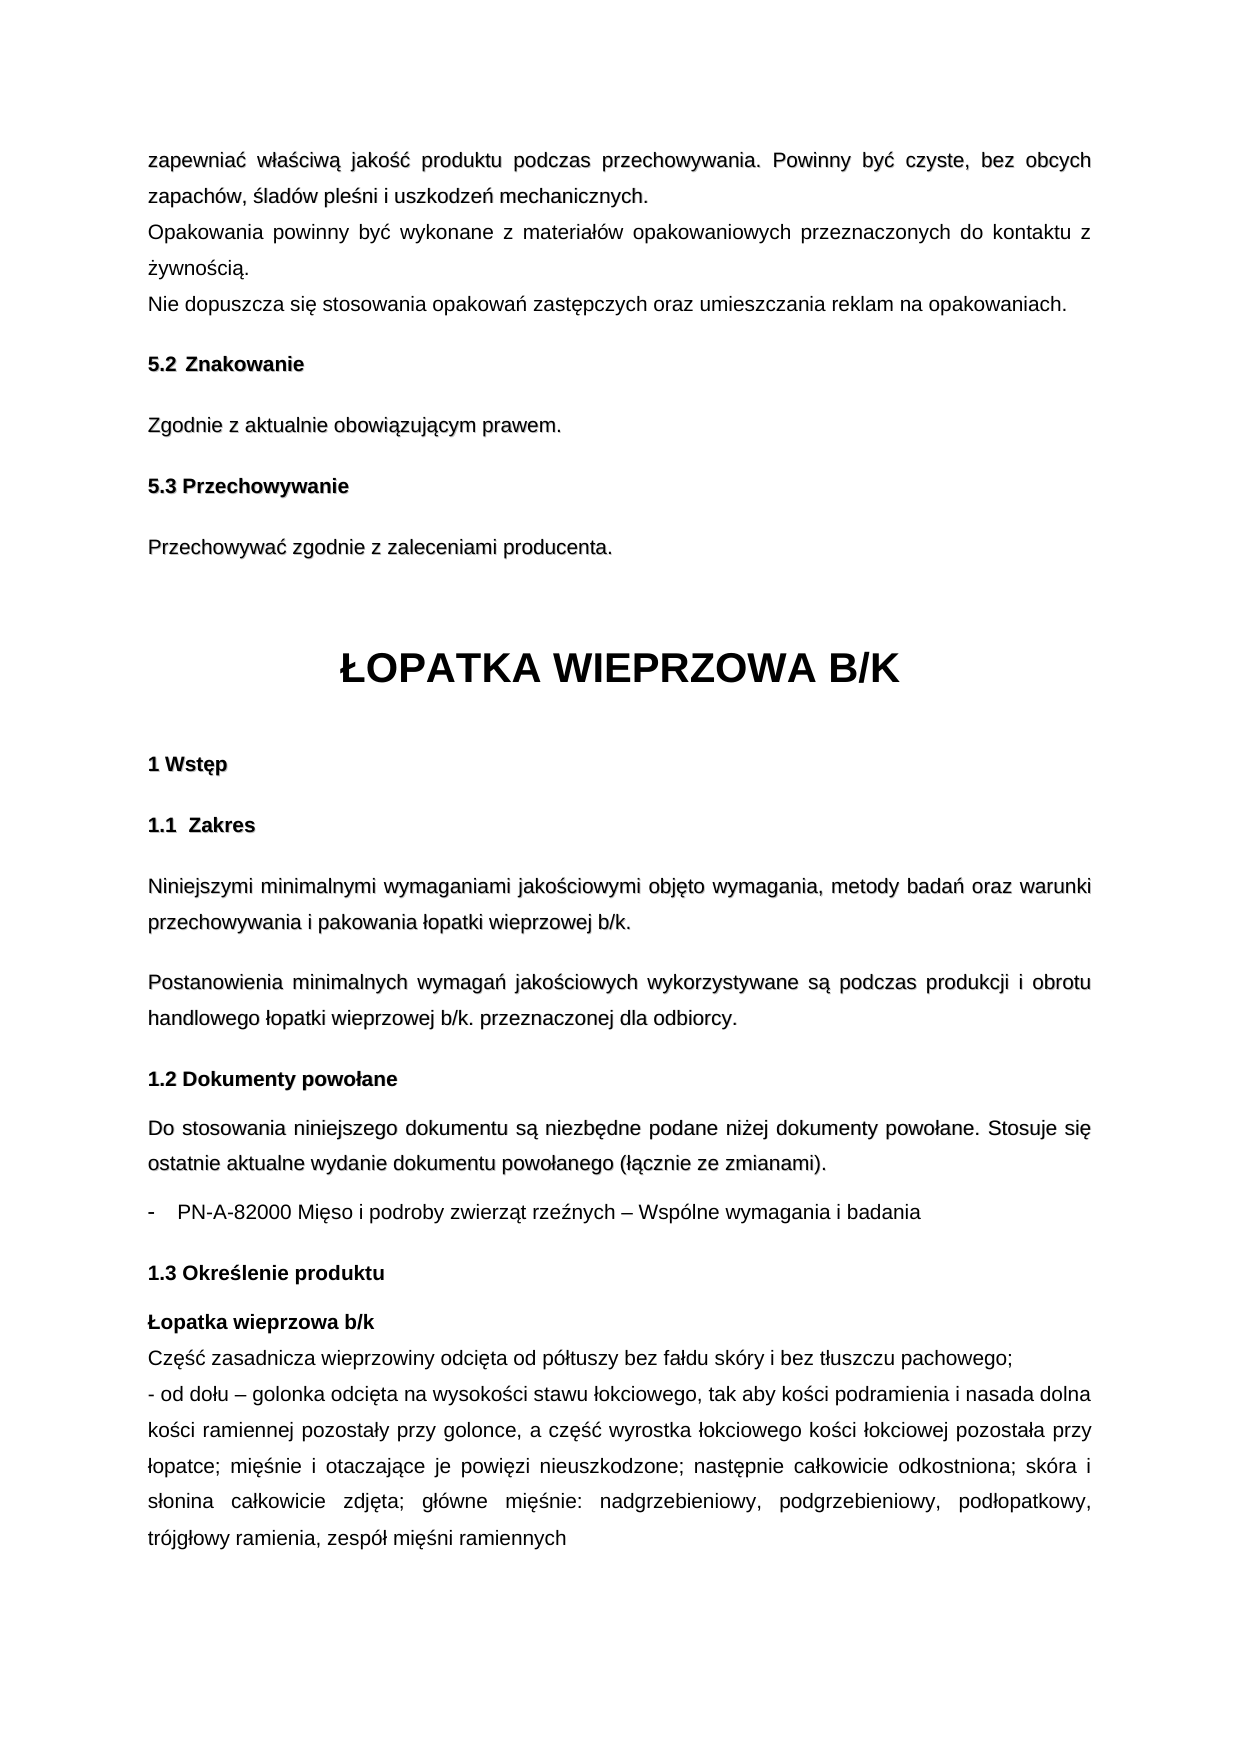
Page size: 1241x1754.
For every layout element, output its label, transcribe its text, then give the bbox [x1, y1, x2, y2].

text łopatka wieprzowa b/k [148, 643, 1093, 691]
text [148, 148, 1093, 207]
text Do stosowania niniejszego dokumentu są niezbędne podane niżej dokumenty powołane. Stosuje się ostatnie aktualne wydanie dokumentu powołanego (łącznie ze zmianami). [148, 1115, 1093, 1175]
list PN-A-82000 Mięso i podroby zwierząt rzeźnych – Wspólne wymagania i badania [148, 1200, 1093, 1224]
text Przechowywać zgodnie z zaleceniami producenta. [148, 535, 1093, 559]
text 1 Wstęp [148, 752, 1093, 776]
list Zakres [148, 813, 1093, 837]
text Nie dopuszcza się stosowania opakowań zastępczych oraz umieszczania reklam na opakowaniach. [148, 291, 1093, 315]
text Opakowania powinny być wykonane z materiałów opakowaniowych przeznaczonych do kontaktu z żywnością. [148, 219, 1093, 279]
text 1.3 Określenie produktu [148, 1261, 1093, 1285]
text 5.3 Przechowywanie [148, 474, 1093, 498]
text Niniejszymi minimalnymi wymaganiami jakościowymi objęto wymagania, metody badań oraz warunki przechowywania i pakowania łopatki wieprzowej b/k. [148, 874, 1093, 933]
text Część zasadnicza wieprzowiny odcięta od półtuszy bez fałdu skóry i bez tłuszczu pachowego; [148, 1346, 1093, 1369]
text Zgodnie z aktualnie obowiązującym prawem. [148, 413, 1093, 437]
text - od dołu – golonka odcięta na wysokości stawu łokciowego, tak aby kości podramienia i nasada dolna kości ramiennej pozostały przy golonce, a część wyrostka łokciowego kości łokciowej pozostała przy łopatce; mięśnie i otaczające je powięzi nieuszkodzone; następnie całkowicie odkostniona; skóra i słonina całkowicie zdjęta; główne mięśnie: nadgrzebieniowy, podgrzebieniowy, podłopatkowy, trójgłowy ramienia, zespół mięśni ramiennych [148, 1382, 1093, 1549]
text 1.2 Dokumenty powołane [148, 1066, 1093, 1090]
list Znakowanie [148, 352, 1093, 376]
text Postanowienia minimalnych wymagań jakościowych wykorzystywane są podczas produkcji i obrotu handlowego łopatki wieprzowej b/k. przeznaczonej dla odbiorcy. [148, 969, 1093, 1029]
text Łopatka wieprzowa b/k [148, 1310, 1093, 1334]
